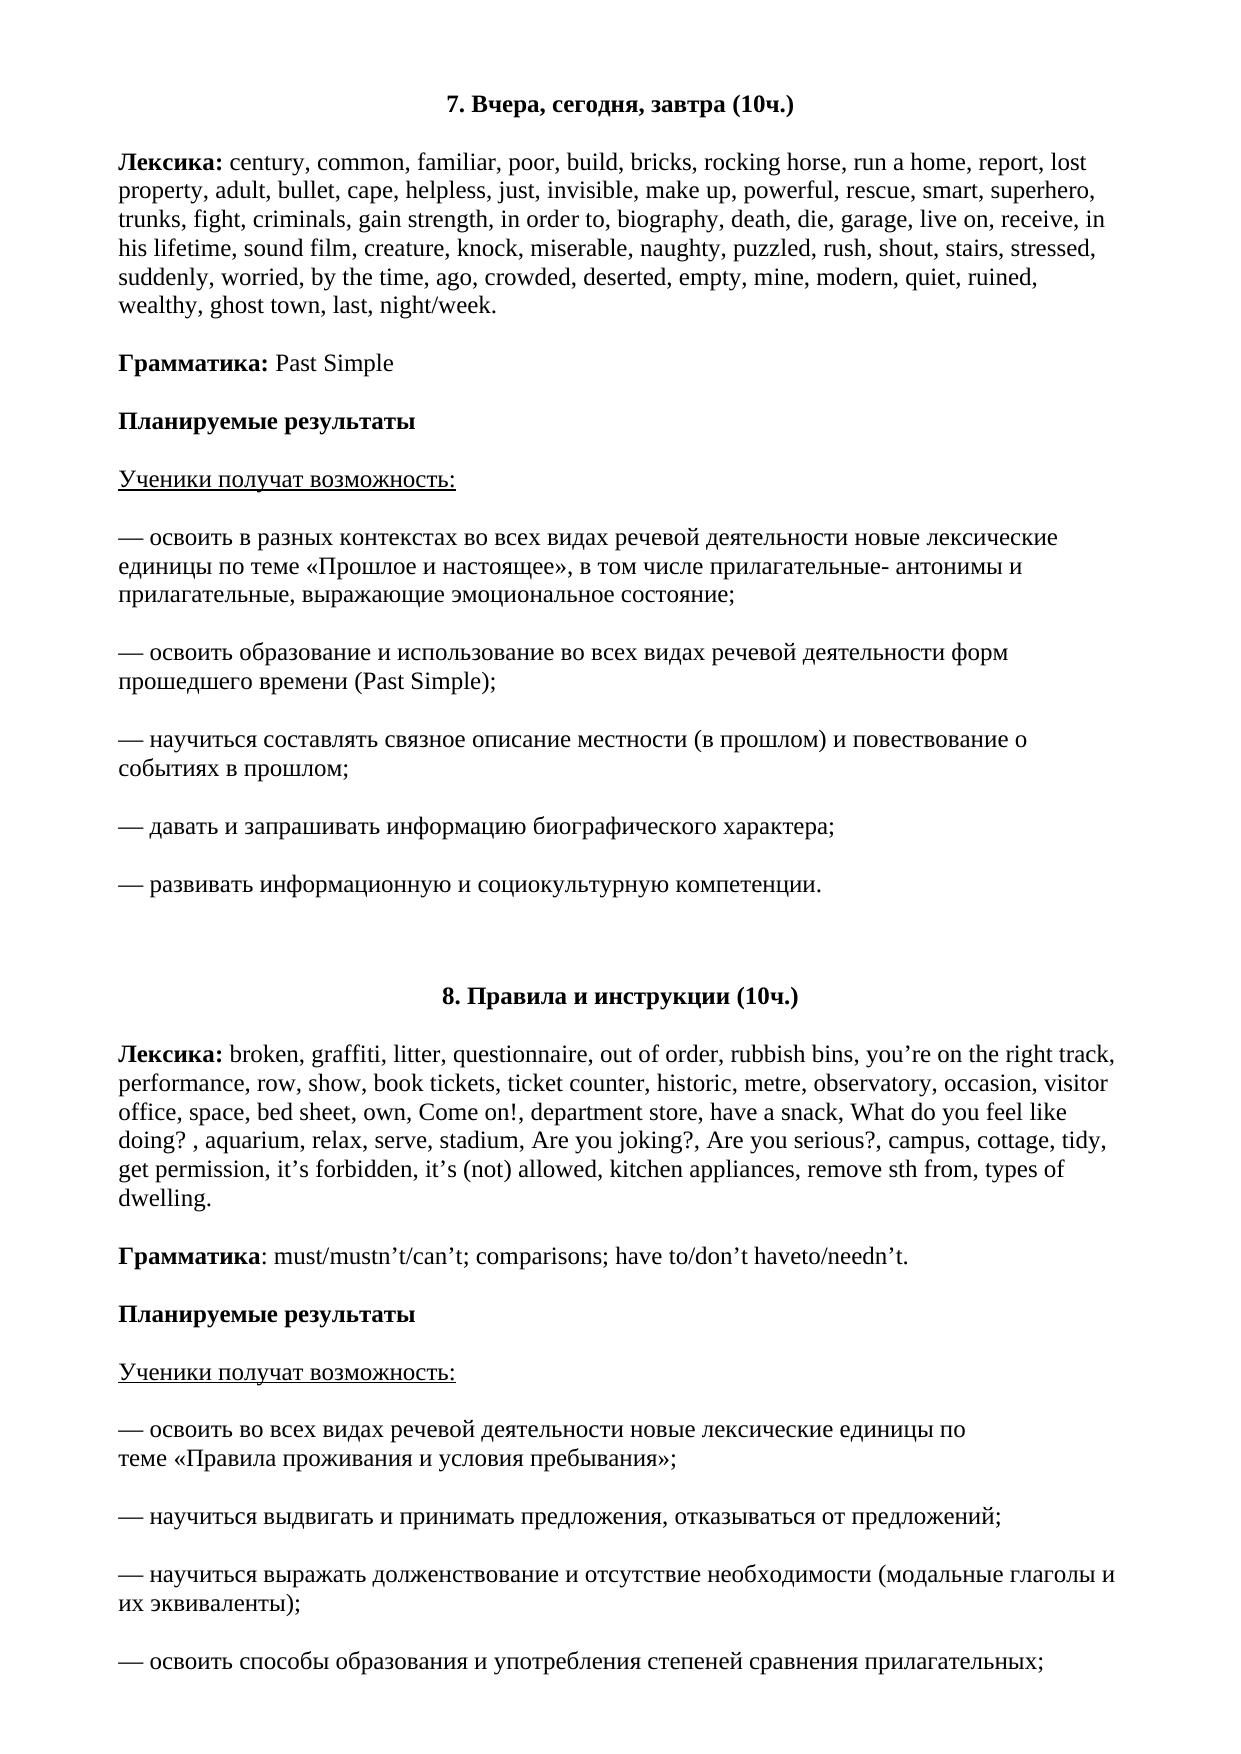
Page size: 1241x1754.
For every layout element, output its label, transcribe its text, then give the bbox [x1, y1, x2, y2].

text Грамматика: Past Simple [118, 348, 1122, 377]
text Ученики получат возможность: [118, 464, 1122, 493]
text — освоить во всех видах речевой деятельности новые лексические единицы по теме «Правила проживания и условия пребывания»; [118, 1414, 1122, 1472]
text — научиться выражать долженствование и отсутствие необходимости (модальные глаголы и их эквиваленты); [118, 1559, 1122, 1617]
text — давать и запрашивать информацию биографического характера; [118, 811, 1122, 839]
text Планируемые результаты [118, 1299, 1122, 1327]
text Грамматика: must/mustn’t/can’t; comparisons; have to/don’t haveto/needn’t. [118, 1241, 1122, 1269]
text — освоить способы образования и употребления степеней сравнения прилагательных; [118, 1646, 1122, 1674]
text Планируемые результаты [118, 406, 1122, 435]
text Ученики получат возможность: [118, 1357, 1122, 1385]
text Лексика: broken, graffiti, litter, questionnaire, out of order, rubbish bins, you’re on the right track, performance, row, show, book tickets, ticket counter, historic, metre, observatory, occasion, visitor office, space, bed sheet, own, Come on!, department store, have a snack, What do you feel like doing? , aquarium, relax, serve, stadium, Are you joking?, Are you serious?, campus, cottage, tidy, get permission, it’s forbidden, it’s (not) allowed, kitchen appliances, remove sth from, types of dwelling. [118, 1039, 1122, 1212]
text — научиться выдвигать и принимать предложения, отказываться от предложений; [118, 1501, 1122, 1530]
text — развивать информационную и социокультурную компетенции. [118, 869, 1122, 897]
text — научиться составлять связное описание местности (в прошлом) и повествование о событиях в прошлом; [118, 724, 1122, 782]
text — освоить образование и использование во всех видах речевой деятельности форм прошедшего времени (Past Simple); [118, 637, 1122, 695]
text — освоить в разных контекстах во всех видах речевой деятельности новые лексические единицы по теме «Прошлое и настоящее», в том числе прилагательные- антонимы и прилагательные, выражающие эмоциональное состояние; [118, 522, 1122, 608]
text Лексика: century, common, familiar, poor, build, bricks, rocking horse, run a home, report, lost property, adult, bullet, cape, helpless, just, invisible, make up, powerful, rescue, smart, superhero, trunks, fight, criminals, gain strength, in order to, biography, death, die, garage, live on, receive, in his lifetime, sound film, creature, knock, miserable, naughty, puzzled, rush, shout, stairs, stressed, suddenly, worried, by the time, ago, crowded, deserted, empty, mine, modern, quiet, ruined, wealthy, ghost town, last, night/week. [118, 147, 1122, 319]
text 8. Правила и инструкции (10ч.) [118, 981, 1122, 1010]
text 7. Вчера, сегодня, завтра (10ч.) [118, 89, 1122, 117]
